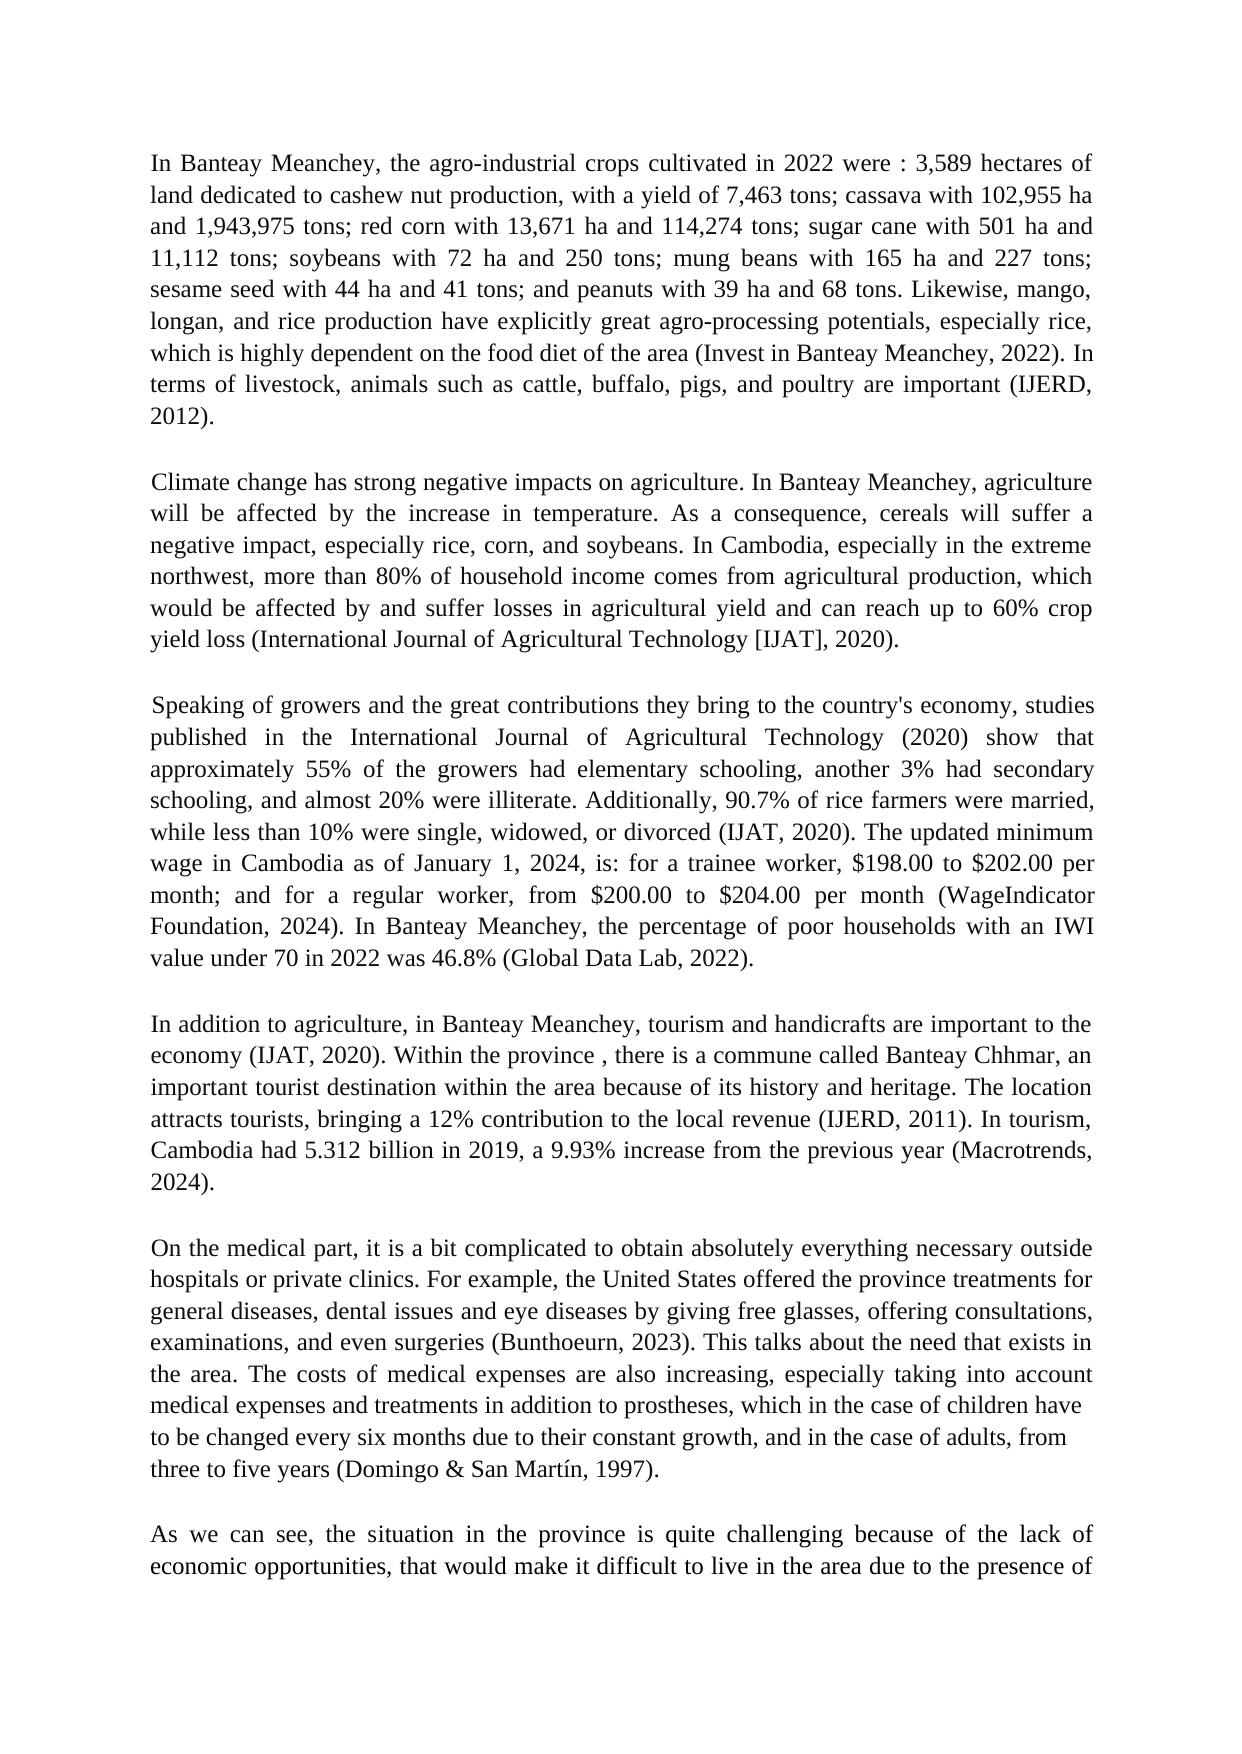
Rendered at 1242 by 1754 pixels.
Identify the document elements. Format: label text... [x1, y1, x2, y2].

text Speaking of growers and the great contributions they bring to the country's economy, studies published in the International Journal of Agricultural Technology (2020) show that approximately 55% of the growers had elementary schooling, another 3% had secondary schooling, and almost 20% were illiterate. Additionally, 90.7% of rice farmers were married, while less than 10% were single, widowed, or divorced (IJAT, 2020). The updated minimum wage in Cambodia as of January 1, 2024, is: for a trainee worker, $198.00 to $202.00 per month; and for a regular worker, from $200.00 to $204.00 per month (WageIndicator Foundation, 2024). In Banteay Meanchey, the percentage of poor households with an IWI value under 70 in 2022 was 46.8% (Global Data Lab, 2022). [150, 691, 1096, 754]
text to be changed every six months due to their constant growth, and in the case of adults, from three to five years (Domingo & San Martín, 1997). [150, 1422, 1096, 1482]
text In addition to agriculture, in Banteay Meanchey, tourism and handicrafts are important to the economy (IJAT, 2020). Within the province , there is a commune called Banteay Chhmar, an important tourist destination within the area because of its history and heritage. The location attracts tourists, bringing a 12% contribution to the local revenue (IJERD, 2011). In tourism, Cambodia had 5.312 billion in 2019, a 9.93% increase from the previous year (Macrotrends, 2024). [150, 1164, 1093, 1196]
